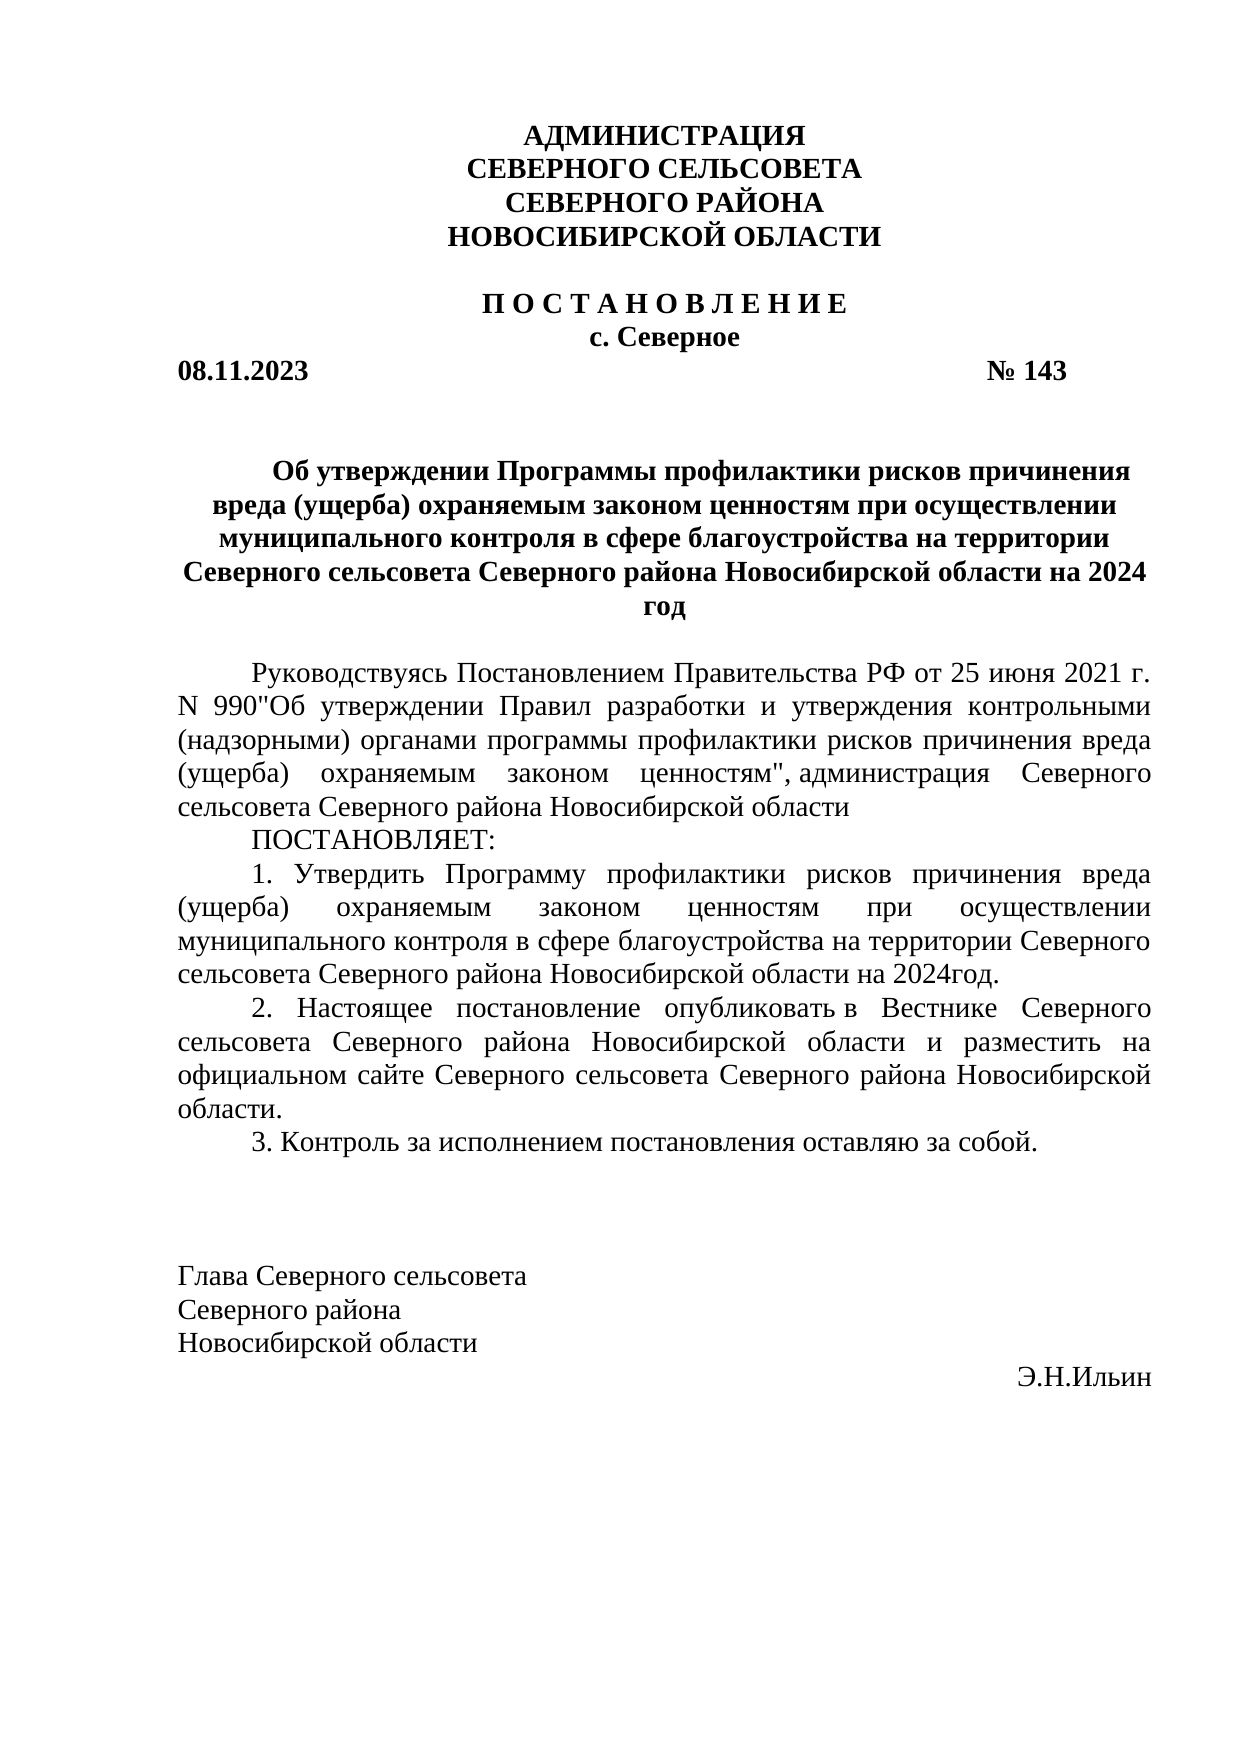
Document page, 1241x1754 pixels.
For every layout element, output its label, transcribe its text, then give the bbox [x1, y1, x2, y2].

text Э.Н.Ильин [177, 1359, 1152, 1393]
text 1. Утвердить Программу профилактики рисков причинения вреда (ущерба) охраняемым законом ценностям при осуществлении муниципального контроля в сфере благоустройства на территории Северного сельсовета Северного района Новосибирской области на 2024год. [177, 856, 1152, 990]
text Глава Северного сельсовета [177, 1258, 1152, 1292]
text СЕВЕРНОГО СЕЛЬСОВЕТА [177, 152, 1152, 185]
text ПОСТАНОВЛЯЕТ: [177, 822, 1152, 856]
text Северного района [177, 1292, 1152, 1326]
text с. Северное [177, 319, 1152, 353]
text АДМИНИСТРАЦИЯ [177, 118, 1152, 152]
text Руководствуясь Постановлением Правительства РФ от 25 июня 2021 г. N 990"Об утверждении Правил разработки и утверждения контрольными (надзорными) органами программы профилактики рисков причинения вреда (ущерба) охраняемым законом ценностям", администрация Северного сельсовета Северного района Новосибирской области [177, 655, 1152, 822]
text СЕВЕРНОГО РАЙОНА [177, 185, 1152, 219]
text 3. Контроль за исполнением постановления оставляю за собой. [177, 1124, 1152, 1158]
text Новосибирской области [177, 1326, 1152, 1359]
text 2. Настоящее постановление опубликовать в Вестнике Северного сельсовета Северного района Новосибирской области и разместить на официальном сайте Северного сельсовета Северного района Новосибирской области. [177, 990, 1152, 1124]
text П О С Т А Н О В Л Е Н И Е [177, 286, 1152, 319]
text Об утверждении Программы профилактики рисков причинения вреда (ущерба) охраняемым законом ценностям при осуществлении муниципального контроля в сфере благоустройства на территории Северного сельсовета Северного района Новосибирской области на 2024 год [177, 453, 1152, 621]
text НОВОСИБИРСКОЙ ОБЛАСТИ [177, 219, 1152, 252]
text 08.11.2023 № 143 [177, 353, 1152, 386]
